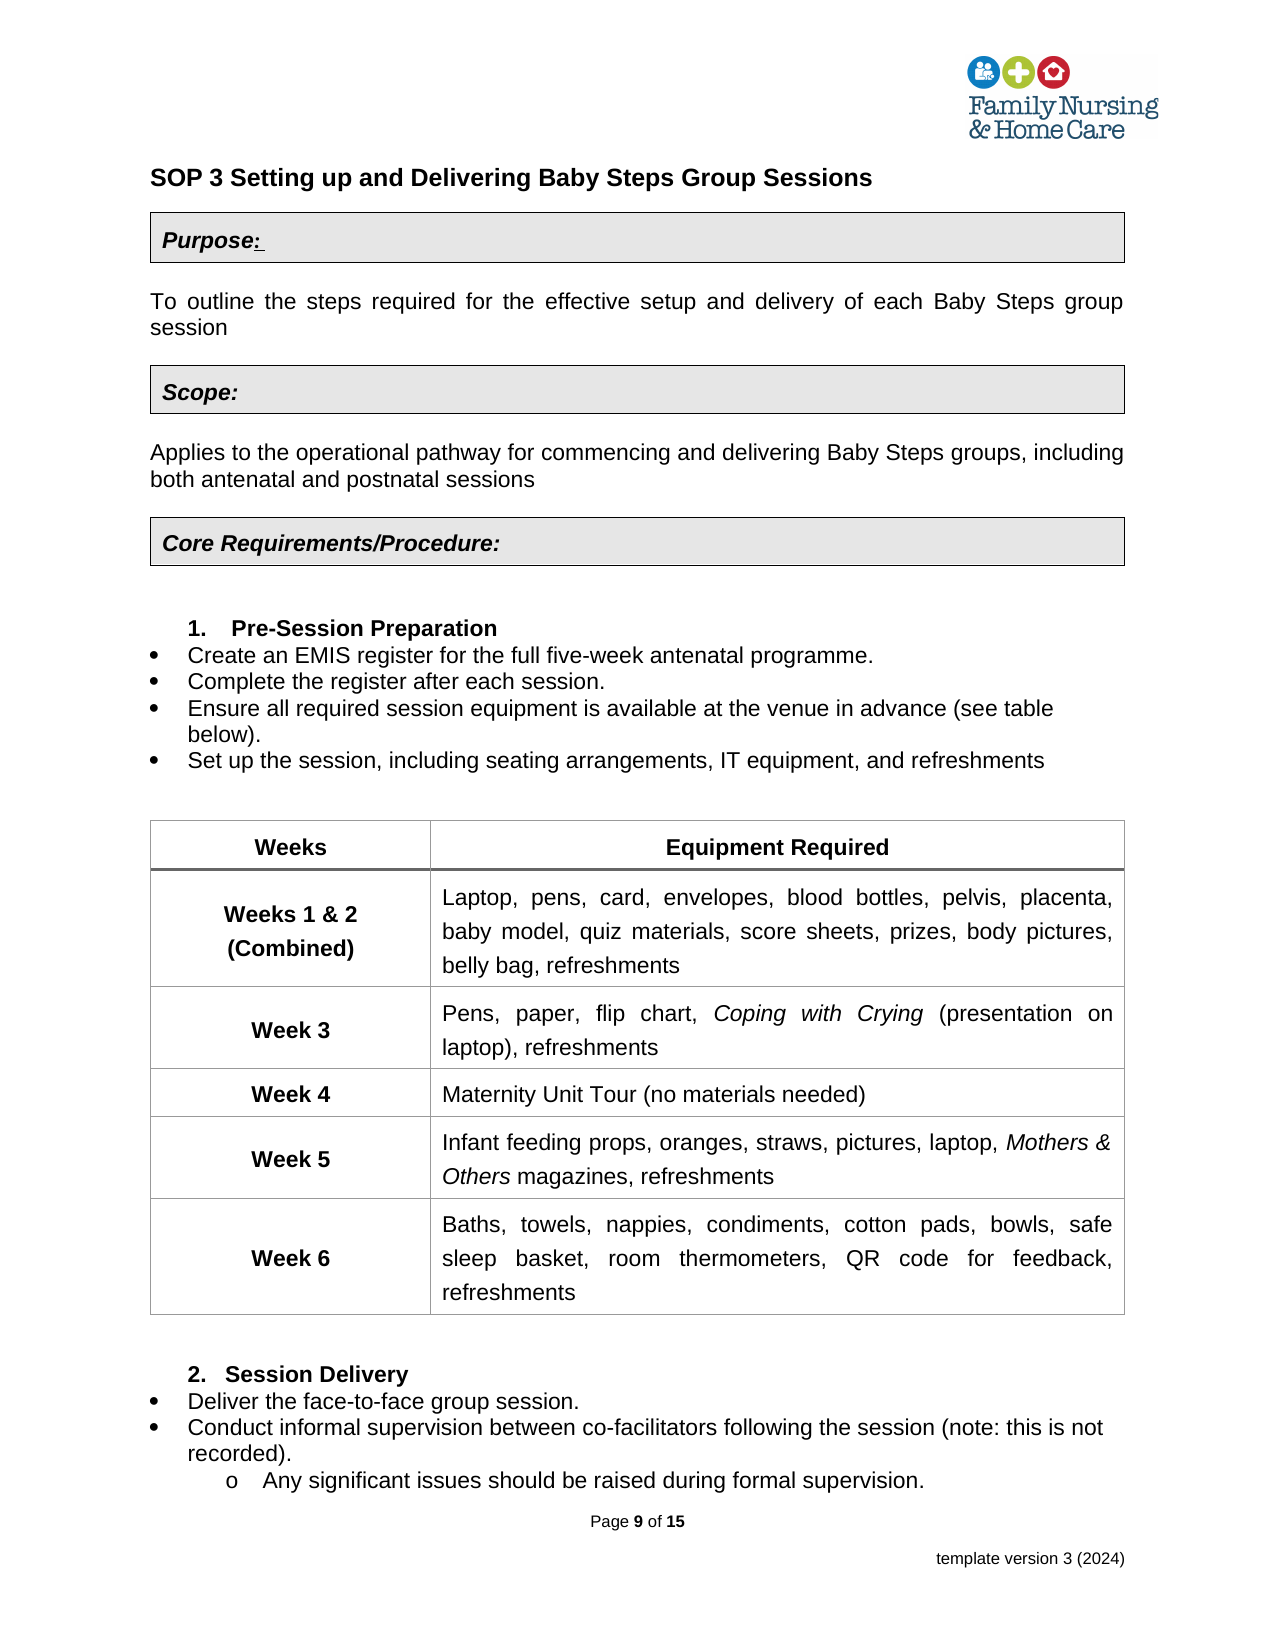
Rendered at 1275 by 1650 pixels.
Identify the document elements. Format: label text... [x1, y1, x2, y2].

picture [964, 54, 1159, 139]
table_cell Week 4 [151, 1069, 430, 1116]
list Conduct informal supervision between co-facilitators following the session (note: this is not recorded). [150, 1414, 1125, 1467]
list Create an EMIS register for the full five-week antenatal programme. [150, 642, 1125, 668]
list Deliver the face-to-face group session. [150, 1388, 1125, 1414]
list Set up the session, including seating arrangements, IT equipment, and refreshments [150, 747, 1125, 773]
list Session Delivery [187, 1361, 1125, 1388]
table_cell Maternity Unit Tour (no materials needed) [431, 1069, 1124, 1116]
table_cell Laptop, pens, card, envelopes, blood bottles, pelvis, placenta, baby model, quiz materials, score sheets, prizes, body pictures, belly bag, refreshments [431, 871, 1124, 986]
table_cell Pens, paper, flip chart, Coping with Crying (presentation on laptop), refreshments [431, 987, 1124, 1068]
table_header Weeks [151, 821, 430, 868]
table_cell Week 5 [151, 1117, 430, 1197]
table_cell Week 3 [151, 987, 430, 1068]
text To outline the steps required for the effective setup and delivery of each Baby Steps group session [150, 288, 1125, 340]
table_header Purpose: [151, 213, 1124, 262]
list Any significant issues should be raised during formal supervision. [225, 1467, 1125, 1495]
list Ensure all required session equipment is available at the venue in advance (see table below). [150, 694, 1125, 747]
table_cell Baths, towels, nappies, condiments, cotton pads, bowls, safe sleep basket, room thermometers, QR code for feedback, refreshments [431, 1199, 1124, 1313]
table_header Equipment Required [431, 821, 1124, 868]
subtitle SOP 3 Setting up and Delivering Baby Steps Group Sessions [150, 162, 1125, 191]
table_header Scope: [151, 366, 1124, 413]
table_cell Weeks 1 & 2 (Combined) [151, 871, 430, 986]
table_header Core Requirements/Procedure: [151, 518, 1124, 564]
list Pre-Session Preparation [187, 615, 1125, 642]
list Complete the register after each session. [150, 668, 1125, 694]
table_cell Infant feeding props, oranges, straws, pictures, laptop, Mothers & Others magazines, refreshments [431, 1117, 1124, 1197]
text Applies to the operational pathway for commencing and delivering Baby Steps groups, including both antenatal and postnatal sessions [150, 439, 1125, 492]
table_cell Week 6 [151, 1199, 430, 1313]
